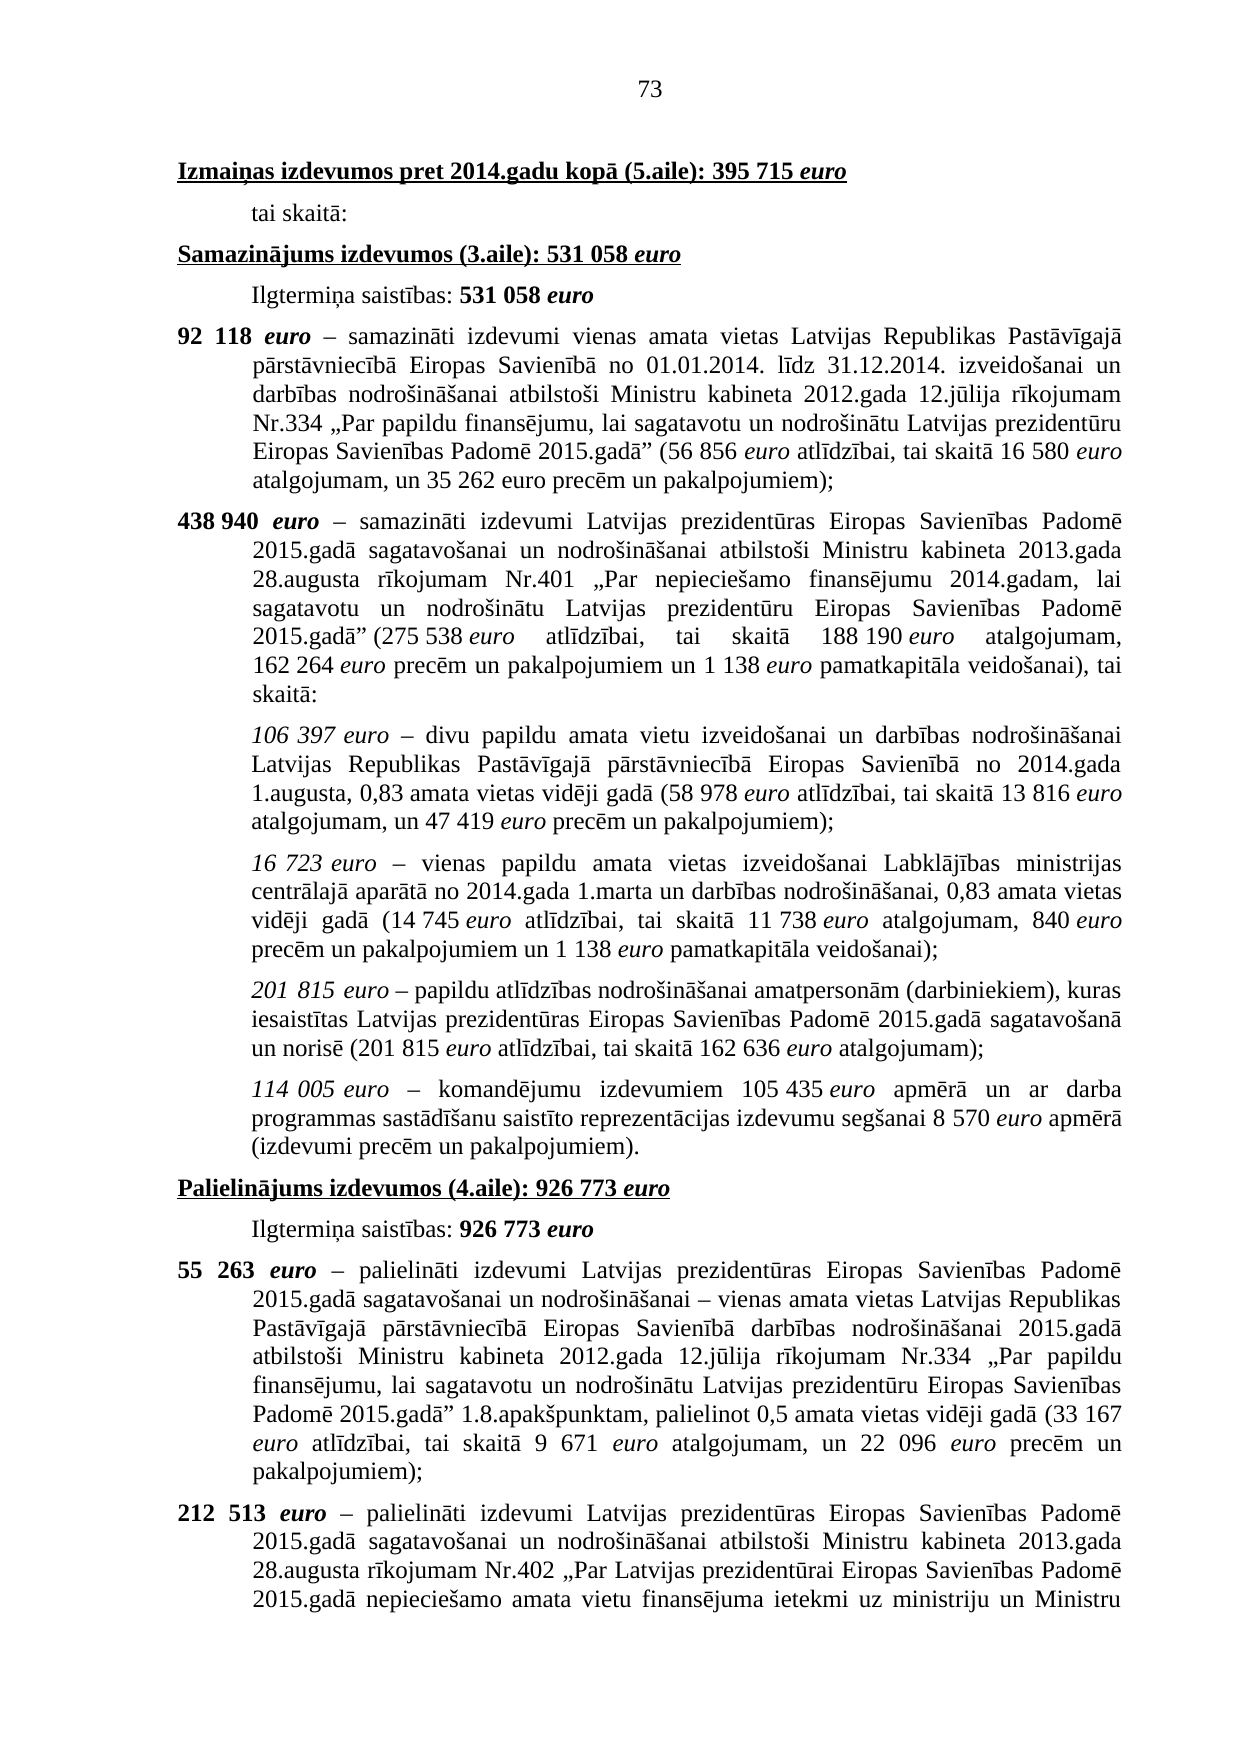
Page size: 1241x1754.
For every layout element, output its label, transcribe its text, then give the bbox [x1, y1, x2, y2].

text Ilgtermiņa saistības: 531 058 euro [177, 280, 1122, 309]
text 92 118 euro – samazināti izdevumi vienas amata vietas Latvijas Republikas Pastāvīgajā pārstāvniecībā Eiropas Savienībā no 01.01.2014. līdz 31.12.2014. izveidošanai un darbības nodrošināšanai atbilstoši Ministru kabineta 2012.gada 12.jūlija rīkojumam Nr.334 „Par papildu finansējumu, lai sagatavotu un nodrošinātu Latvijas prezidentūru Eiropas Savienības Padomē 2015.gadā” (56 856 euro atlīdzībai, tai skaitā 16 580 euro atalgojumam, un 35 262 euro precēm un pakalpojumiem); [177, 321, 1122, 494]
text Ilgtermiņa saistības: 926 773 euro [177, 1214, 1122, 1243]
text tai skaitā: [177, 198, 1122, 226]
text 201 815 euro – papildu atlīdzības nodrošināšanai amatpersonām (darbiniekiem), kuras iesaistītas Latvijas prezidentūras Eiropas Savienības Padomē 2015.gadā sagatavošanā un norisē (201 815 euro atlīdzībai, tai skaitā 162 636 euro atalgojumam); [251, 975, 1122, 1061]
text 114 005 euro – komandējumu izdevumiem 105 435 euro apmērā un ar darba programmas sastādīšanu saistīto reprezentācijas izdevumu segšanai 8 570 euro apmērā (izdevumi precēm un pakalpojumiem). [251, 1074, 1122, 1160]
text Samazinājums izdevumos (3.aile): 531 058 euro [177, 239, 1122, 268]
text Izmaiņas izdevumos pret 2014.gadu kopā (5.aile): 395 715 euro [177, 156, 1122, 185]
text 16 723 euro – vienas papildu amata vietas izveidošanai Labklājības ministrijas centrālajā aparātā no 2014.gada 1.marta un darbības nodrošināšanai, 0,83 amata vietas vidēji gadā (14 745 euro atlīdzībai, tai skaitā 11 738 euro atalgojumam, 840 euro precēm un pakalpojumiem un 1 138 euro pamatkapitāla veidošanai); [251, 848, 1122, 963]
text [177, 1498, 1122, 1613]
text Palielinājums izdevumos (4.aile): 926 773 euro [177, 1173, 1122, 1201]
text 438 940 euro – samazināti izdevumi Latvijas prezidentūras Eiropas Savienības Padomē 2015.gadā sagatavošanai un nodrošināšanai atbilstoši Ministru kabineta 2013.gada 28.augusta rīkojumam Nr.401 „Par nepieciešamo finansējumu 2014.gadam, lai sagatavotu un nodrošinātu Latvijas prezidentūru Eiropas Savienības Padomē 2015.gadā” (275 538 euro atlīdzībai, tai skaitā 188 190 euro atalgojumam, 162 264 euro precēm un pakalpojumiem un 1 138 euro pamatkapitāla veidošanai), tai skaitā: [177, 506, 1122, 708]
text 106 397 euro – divu papildu amata vietu izveidošanai un darbības nodrošināšanai Latvijas Republikas Pastāvīgajā pārstāvniecībā Eiropas Savienībā no 2014.gada 1.augusta, 0,83 amata vietas vidēji gadā (58 978 euro atlīdzībai, tai skaitā 13 816 euro atalgojumam, un 47 419 euro precēm un pakalpojumiem); [251, 720, 1122, 835]
text 55 263 euro – palielināti izdevumi Latvijas prezidentūras Eiropas Savienības Padomē 2015.gadā sagatavošanai un nodrošināšanai – vienas amata vietas Latvijas Republikas Pastāvīgajā pārstāvniecībā Eiropas Savienībā darbības nodrošināšanai 2015.gadā atbilstoši Ministru kabineta 2012.gada 12.jūlija rīkojumam Nr.334 „Par papildu finansējumu, lai sagatavotu un nodrošinātu Latvijas prezidentūru Eiropas Savienības Padomē 2015.gadā” 1.8.apakšpunktam, palielinot 0,5 amata vietas vidēji gadā (33 167 euro atlīdzībai, tai skaitā 9 671 euro atalgojumam, un 22 096 euro precēm un pakalpojumiem); [177, 1255, 1122, 1485]
